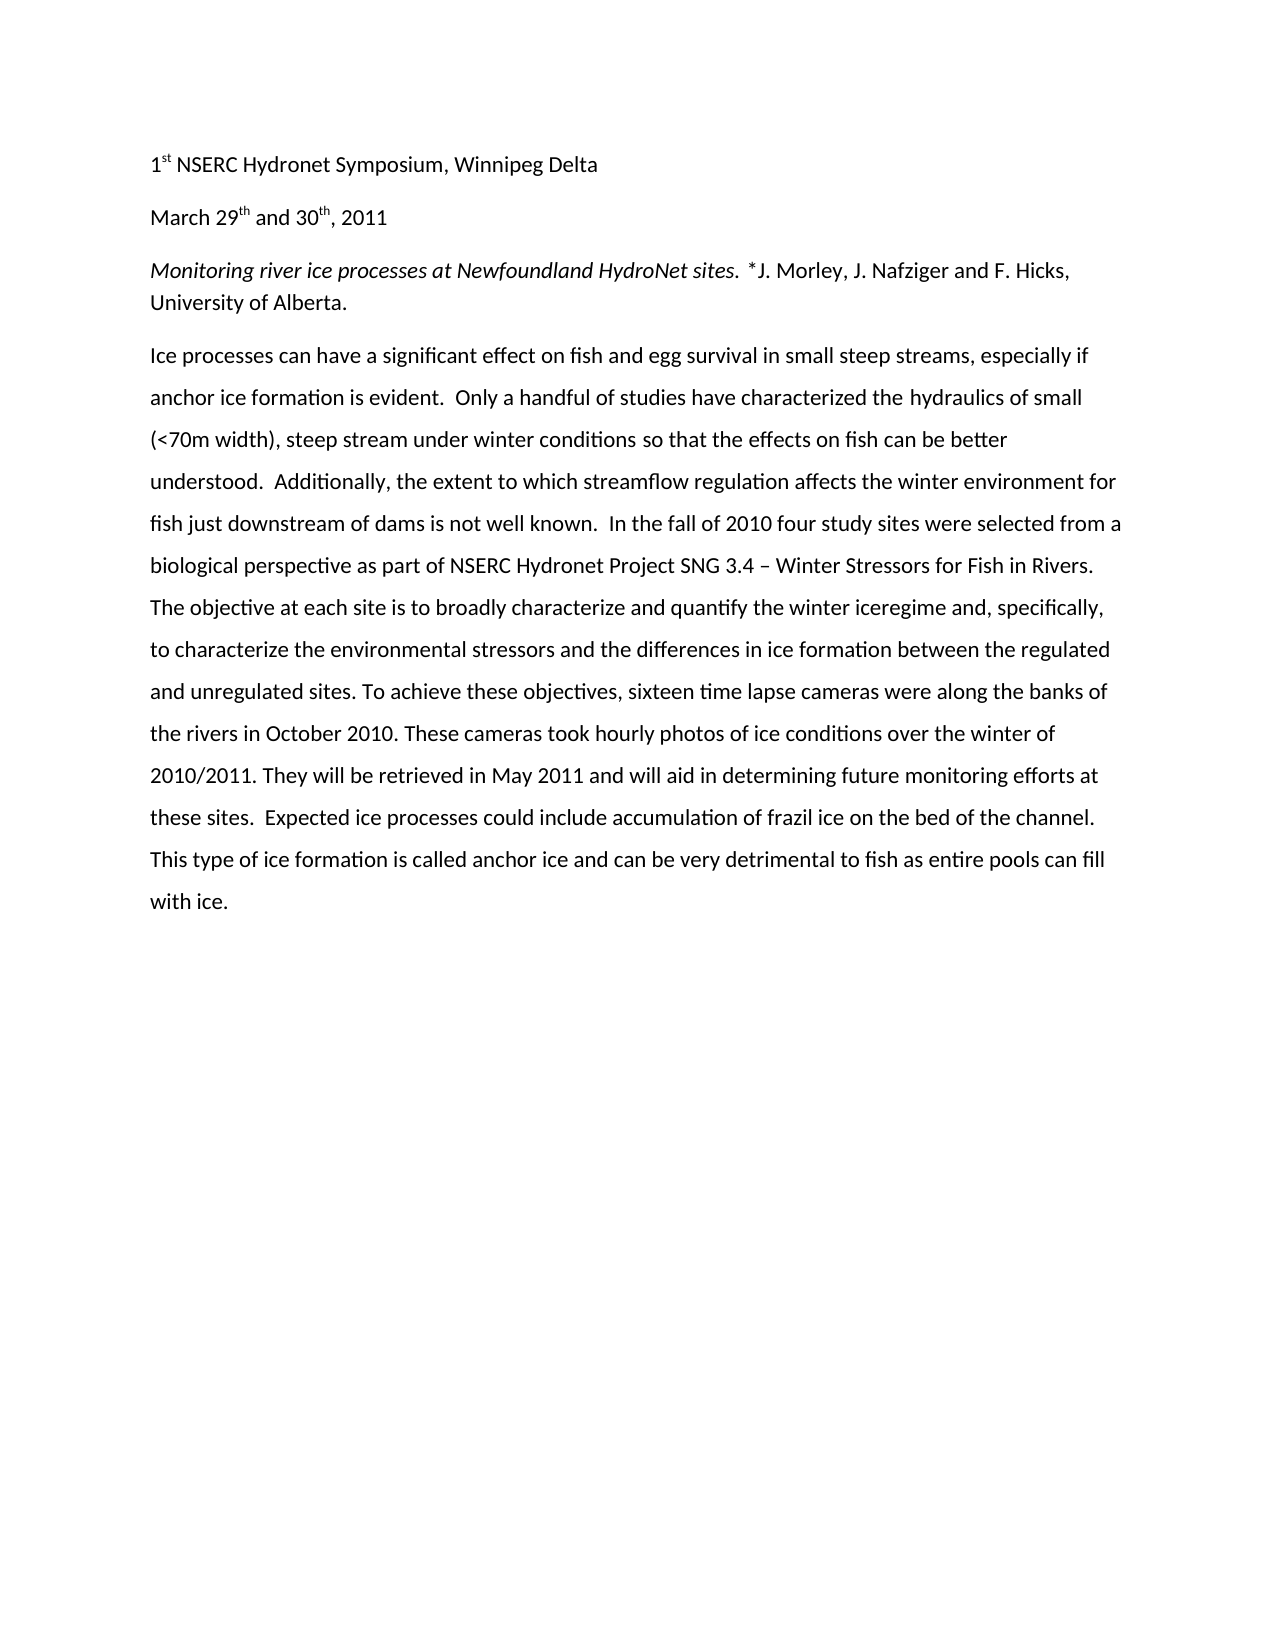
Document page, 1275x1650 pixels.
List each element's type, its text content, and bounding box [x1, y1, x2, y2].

text Ice processes can have a significant effect on fish and egg survival in small steep streams, especially if anchor ice formation is evident. Only a handful of studies have characterized the hydraulics of small (<70m width), steep stream under winter conditions so that the effects on fish can be better understood. Additionally, the extent to which streamflow regulation affects the winter environment for fish just downstream of dams is not well known. In the fall of 2010 four study sites were selected from a biological perspective as part of NSERC Hydronet Project SNG 3.4 – Winter Stressors for Fish in Rivers. The objective at each site is to broadly characterize and quantify the winter iceregime and, specifically, to characterize the environmental stressors and the differences in ice formation between the regulated and unregulated sites. To achieve these objectives, sixteen time lapse cameras were along the banks of the rivers in October 2010. These cameras took hourly photos of ice conditions over the winter of 2010/2011. They will be retrieved in May 2011 and will aid in determining future monitoring efforts at these sites. Expected ice processes could include accumulation of frazil ice on the bed of the channel. This type of ice formation is called anchor ice and can be very detrimental to fish as entire pools can fill with ice. [150, 341, 1125, 915]
text Monitoring river ice processes at Newfoundland HydroNet sites. *J. Morley, J. Nafziger and F. Hicks, University of Alberta. [150, 256, 1125, 316]
text 1st NSERC Hydronet Symposium, Winnipeg Delta [150, 150, 1125, 178]
text March 29th and 30th, 2011 [150, 203, 1125, 231]
